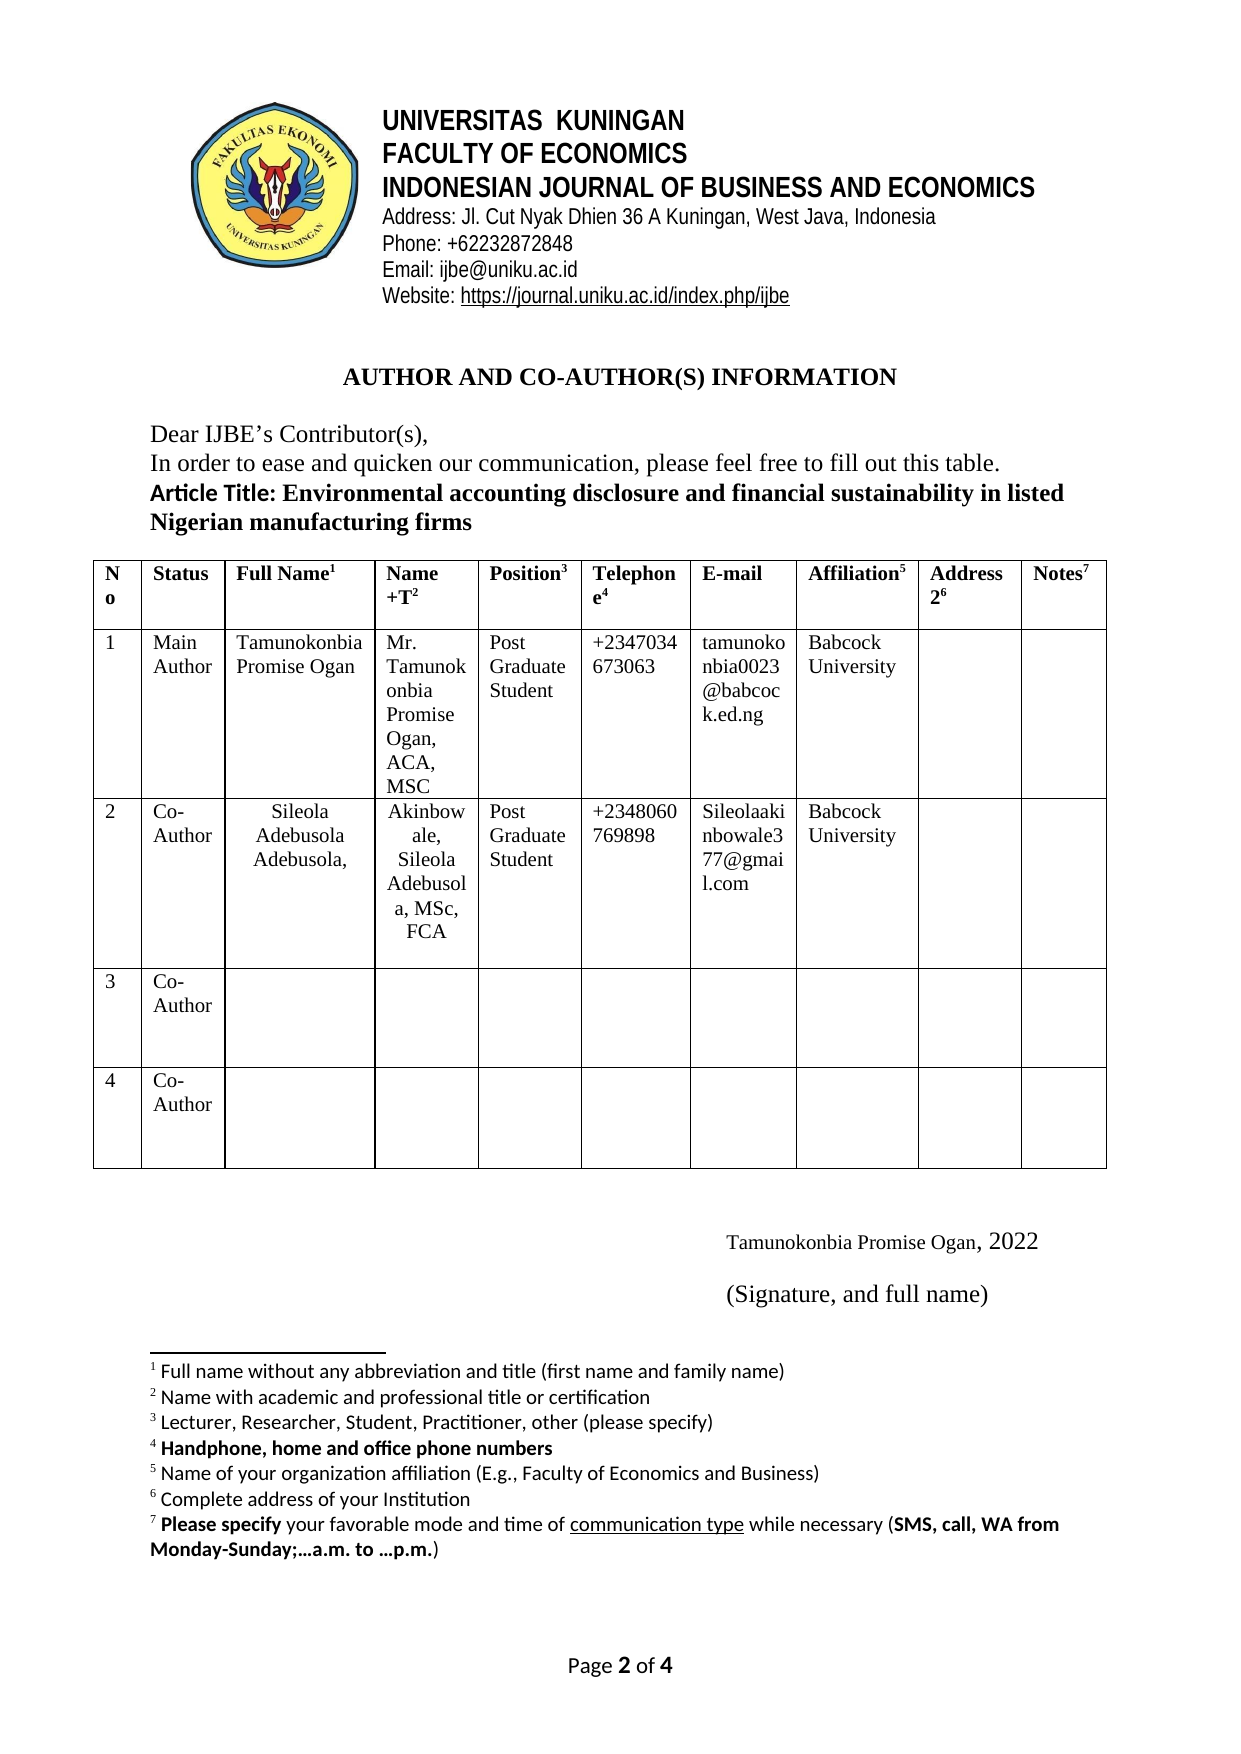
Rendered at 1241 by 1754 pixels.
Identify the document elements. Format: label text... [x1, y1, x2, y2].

table_cell tamunokonbia0023@babcock.ed.ng [691, 630, 796, 798]
table_cell Co-Author [142, 969, 224, 1067]
table_cell Sileolaakinbowale377@gmail.com [691, 799, 796, 968]
table_cell [1022, 799, 1106, 968]
text AUTHOR AND CO-AUTHOR(S) INFORMATION [150, 362, 1090, 390]
table_cell +2347034673063 [582, 630, 690, 798]
text In order to ease and quicken our communication, please feel free to fill out this table. [150, 448, 1090, 477]
table_header Position [479, 561, 581, 629]
table_cell Akinbowale, Sileola Adebusola, MSc, FCA [376, 799, 478, 968]
table_header Affiliation [797, 561, 918, 629]
table_cell [479, 1068, 581, 1168]
table_cell [919, 969, 1021, 1067]
table_header Address 2 [919, 561, 1021, 629]
table_header Status [142, 561, 224, 629]
table_cell [582, 969, 690, 1067]
text Article Title: Environmental accounting disclosure and financial sustainability in listed Nigerian manufacturing firms [150, 477, 1090, 536]
table_cell +2348060769898 [582, 799, 690, 968]
table_header Name +T [376, 561, 478, 629]
table_cell Babcock University [797, 799, 918, 968]
table_cell [691, 1068, 796, 1168]
table_cell 1 [94, 630, 141, 798]
table_cell [376, 969, 478, 1067]
table_cell Tamunokonbia Promise Ogan [226, 630, 374, 798]
table_cell [1022, 630, 1106, 798]
table_header E-mail [691, 561, 796, 629]
table_cell [919, 1068, 1021, 1168]
table_cell Sileola Adebusola Adebusola, [226, 799, 374, 968]
table_cell Post Graduate Student [479, 630, 581, 798]
table_cell [582, 1068, 690, 1168]
table_cell [919, 799, 1021, 968]
table_cell [797, 1068, 918, 1168]
table_header Full Name [226, 561, 374, 629]
table_cell Co-Author [142, 1068, 224, 1168]
table_cell [1022, 1068, 1106, 1168]
table_cell [479, 969, 581, 1067]
table_cell Babcock University [797, 630, 918, 798]
table_cell 4 [94, 1068, 141, 1168]
text (Signature, and full name) [726, 1279, 1090, 1308]
table_cell [1022, 969, 1106, 1067]
table_header Telephone [582, 561, 690, 629]
picture [190, 102, 359, 268]
table_cell [226, 969, 374, 1067]
table_cell 3 [94, 969, 141, 1067]
table_cell [919, 630, 1021, 798]
table_cell Mr. Tamunokonbia Promise Ogan, ACA, MSC [376, 630, 478, 798]
table_header Notes [1022, 561, 1106, 629]
table_cell [797, 969, 918, 1067]
table_cell Co-Author [142, 799, 224, 968]
table_cell Main Author [142, 630, 224, 798]
table_cell 2 [94, 799, 141, 968]
table_cell [691, 969, 796, 1067]
text Dear IJBE’s Contributor(s), [150, 419, 1090, 448]
table_cell [226, 1068, 374, 1168]
text Tamunokonbia Promise Ogan, 2022 [726, 1226, 1090, 1255]
table_header No [94, 561, 141, 629]
table_cell Post Graduate Student [479, 799, 581, 968]
table_cell [376, 1068, 478, 1168]
